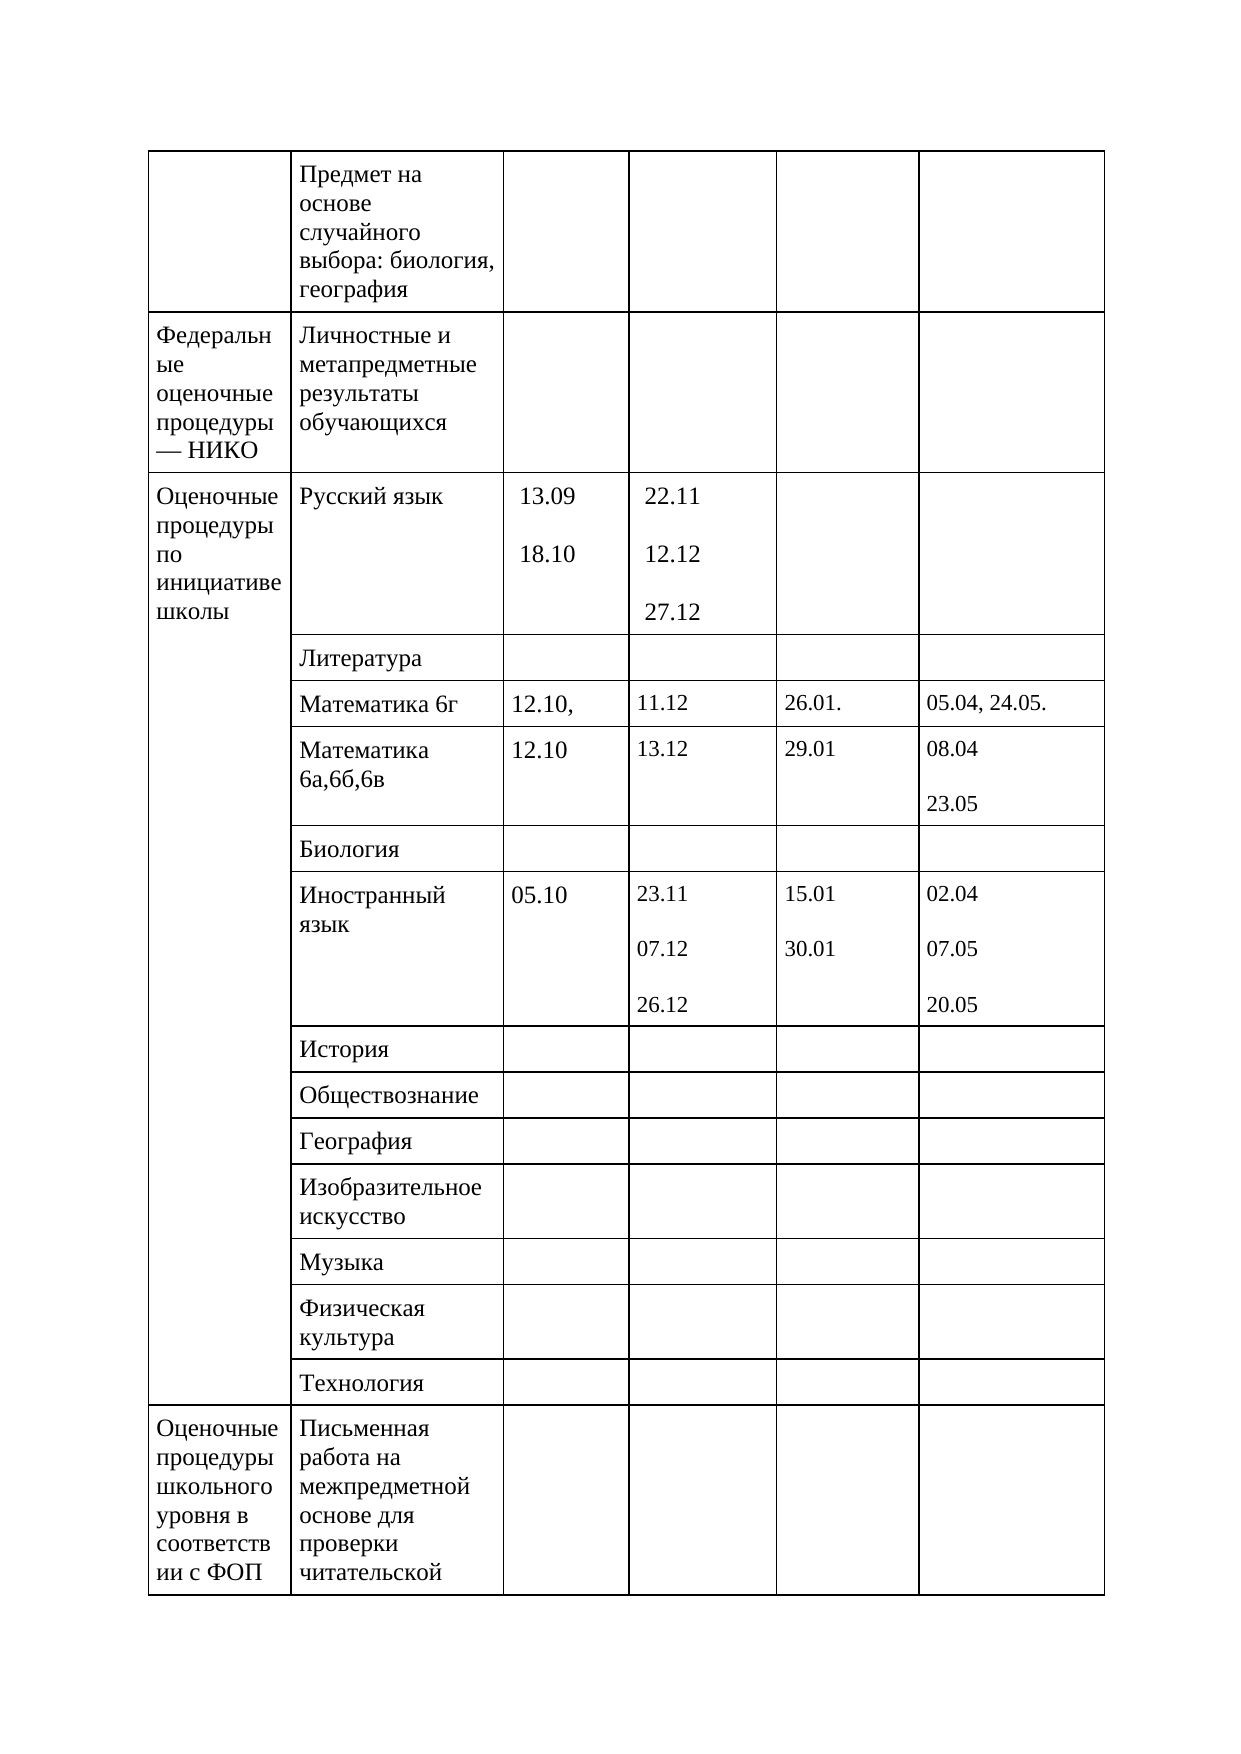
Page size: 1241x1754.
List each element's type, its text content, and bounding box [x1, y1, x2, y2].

table_cell [630, 1027, 776, 1071]
table_cell [630, 1119, 776, 1163]
table_cell [630, 1285, 776, 1358]
table_cell [777, 1239, 918, 1283]
table_cell 05.10 [504, 872, 628, 1025]
table_cell Технология [292, 1360, 503, 1404]
table_cell 08.04 23.05 [920, 727, 1104, 824]
table_cell [630, 1165, 776, 1238]
table_cell [777, 1073, 918, 1117]
table_cell [504, 1119, 628, 1163]
table_cell Иностранный язык [292, 872, 503, 1025]
table_cell 11.12 [630, 681, 776, 726]
table_cell 02.04 07.05 20.05 [920, 872, 1104, 1025]
table_cell 26.01. [777, 681, 918, 726]
table_cell Изобразительное искусство [292, 1165, 503, 1238]
table_cell Музыка [292, 1239, 503, 1283]
table_cell 13.12 [630, 727, 776, 824]
table_cell [504, 1406, 628, 1594]
table_cell [630, 826, 776, 871]
table_cell Оценочные процедуры по инициативе школы [149, 473, 290, 1404]
table_cell [777, 1119, 918, 1163]
table_cell 12.10, [504, 681, 628, 726]
table_cell [920, 635, 1104, 679]
table_cell 23.11 07.12 26.12 [630, 872, 776, 1025]
table_cell [777, 1165, 918, 1238]
table_cell [777, 1406, 918, 1594]
table_cell [777, 826, 918, 871]
table_cell [920, 1239, 1104, 1283]
table_cell Русский язык [292, 473, 503, 634]
table_cell [504, 1360, 628, 1404]
table_cell История [292, 1027, 503, 1071]
table_cell [630, 1406, 776, 1594]
table_cell [504, 1027, 628, 1071]
table_cell [777, 473, 918, 634]
table_cell [504, 826, 628, 871]
table_cell [920, 1406, 1104, 1594]
table_cell [920, 1165, 1104, 1238]
table_cell [504, 1073, 628, 1117]
table_cell 15.01 30.01 [777, 872, 918, 1025]
table_cell [630, 152, 776, 311]
table_cell [504, 1285, 628, 1358]
table_cell 12.10 [504, 727, 628, 824]
table_cell Физическая культура [292, 1285, 503, 1358]
table_cell [504, 635, 628, 679]
table_cell [920, 1027, 1104, 1071]
table_cell 13.09 18.10 [504, 473, 628, 634]
table_cell 05.04, 24.05. [920, 681, 1104, 726]
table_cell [292, 1406, 503, 1594]
table_cell [630, 1360, 776, 1404]
table_cell Литература [292, 635, 503, 679]
table_cell Личностные и метапредметные результаты обучающихся [292, 313, 503, 472]
table_cell 29.01 [777, 727, 918, 824]
table_cell Биология [292, 826, 503, 871]
table_cell [920, 1285, 1104, 1358]
table_cell [630, 313, 776, 472]
table_cell [504, 152, 628, 311]
table_cell [504, 1165, 628, 1238]
table_cell 22.11 12.12 27.12 [630, 473, 776, 634]
table_cell [777, 635, 918, 679]
table_cell [777, 1360, 918, 1404]
table_cell [920, 473, 1104, 634]
table_cell [920, 1119, 1104, 1163]
table_cell [920, 826, 1104, 871]
table_cell [920, 1073, 1104, 1117]
table_cell Предмет на основе случайного выбора: биология, география [292, 152, 503, 311]
table_cell [920, 152, 1104, 311]
table_cell [920, 313, 1104, 472]
table_cell [630, 635, 776, 679]
table_cell География [292, 1119, 503, 1163]
table_cell [920, 1360, 1104, 1404]
table_cell [777, 313, 918, 472]
table_cell Федеральные оценочные процедуры — НИКО [149, 313, 290, 472]
table_cell [777, 1285, 918, 1358]
table_cell [630, 1073, 776, 1117]
table_cell Математика 6г [292, 681, 503, 726]
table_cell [149, 1406, 290, 1594]
table_cell [504, 1239, 628, 1283]
table_cell [777, 152, 918, 311]
table_cell [630, 1239, 776, 1283]
table_cell Обществознание [292, 1073, 503, 1117]
table_cell Математика 6а,6б,6в [292, 727, 503, 824]
table_cell [504, 313, 628, 472]
table_cell [777, 1027, 918, 1071]
